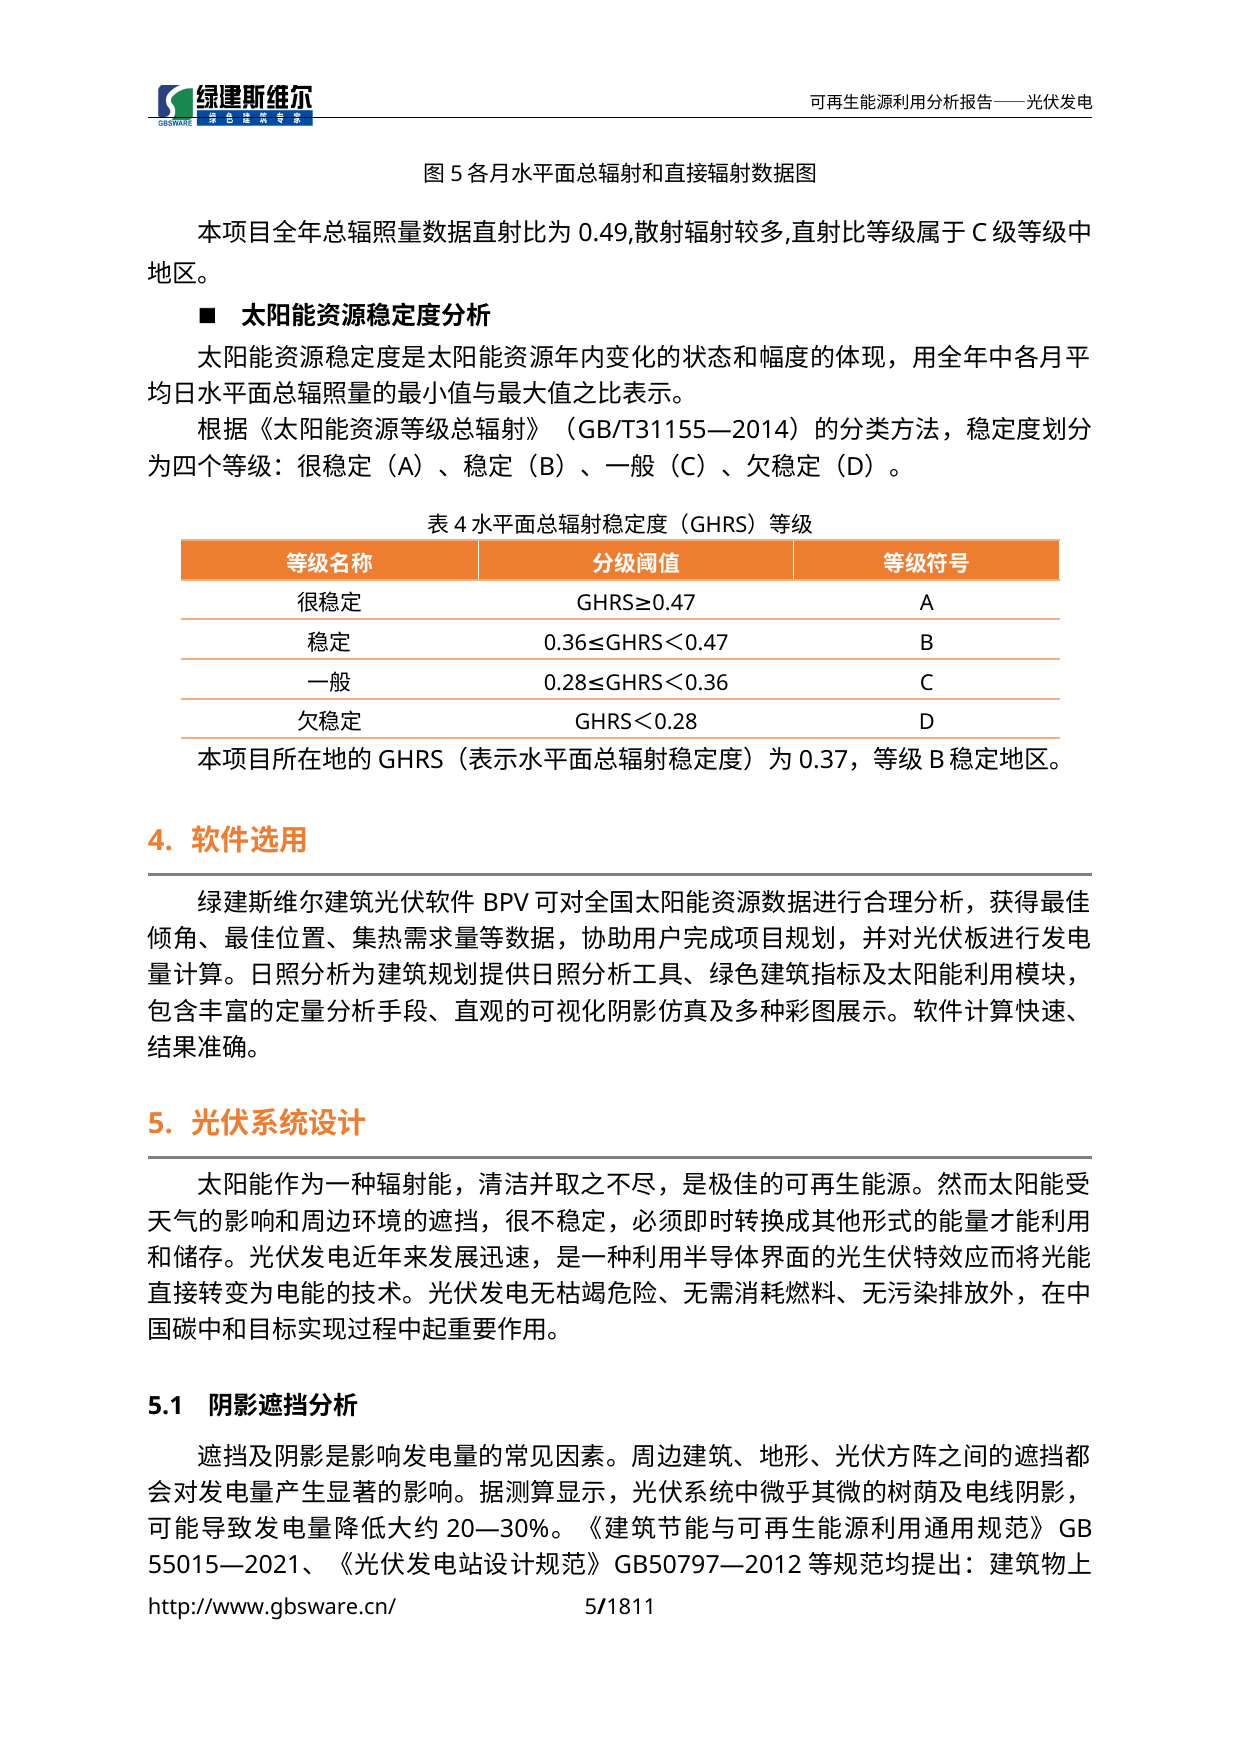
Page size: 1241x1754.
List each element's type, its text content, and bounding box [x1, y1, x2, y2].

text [148, 1436, 1092, 1581]
text 本项目所在地的GHRS（表示水平面总辐射稳定度）为0.37，等级B稳定地区。 [148, 739, 1092, 775]
text 绿建斯维尔建筑光伏软件BPV可对全国太阳能资源数据进行合理分析，获得最佳倾角、最佳位置、集热需求量等数据，协助用户完成项目规划，并对光伏板进行发电量计算。日照分析为建筑规划提供日照分析工具、绿色建筑指标及太阳能利用模块，包含丰富的定量分析手段、直观的可视化阴影仿真及多种彩图展示。软件计算快速、结果准确。 [148, 882, 1092, 1063]
table_cell A [794, 581, 1059, 618]
text 本项目全年总辐照量数据直射比为0.49,散射辐射较多,直射比等级属于C级等级中地区。 [148, 212, 1092, 290]
picture [154, 118, 314, 127]
subtitle 阴影遮挡分析 [148, 1371, 1092, 1436]
table_header 等级名称 [181, 541, 478, 579]
table_cell 很稳定 [181, 581, 478, 618]
table_cell GHRS＜0.28 [479, 700, 793, 737]
table_cell 0.28≤GHRS＜0.36 [479, 660, 793, 697]
table_header 分级阈值 [479, 541, 793, 579]
table_cell C [794, 660, 1059, 697]
text 图 5各月水平面总辐射和直接辐射数据图 [148, 156, 1092, 187]
table_cell 一般 [181, 660, 478, 697]
table_cell 0.36≤GHRS＜0.47 [479, 620, 793, 658]
picture [154, 85, 314, 117]
table_header 等级符号 [794, 541, 1059, 579]
text 根据《太阳能资源等级总辐射》（GB/T31155—2014）的分类方法，稳定度划分为四个等级：很稳定（A）、稳定（B）、一般（C）、欠稳定（D）。 [148, 410, 1092, 482]
text 太阳能作为一种辐射能，清洁并取之不尽，是极佳的可再生能源。然而太阳能受天气的影响和周边环境的遮挡，很不稳定，必须即时转换成其他形式的能量才能利用和储存。光伏发电近年来发展迅速，是一种利用半导体界面的光生伏特效应而将光能直接转变为电能的技术。光伏发电无枯竭危险、无需消耗燃料、无污染排放外，在中国碳中和目标实现过程中起重要作用。 [148, 1165, 1092, 1346]
table_cell 欠稳定 [181, 700, 478, 737]
subtitle 软件选用 [148, 806, 1092, 873]
subtitle 光伏系统设计 [148, 1088, 1092, 1156]
table_cell D [794, 700, 1059, 737]
text 太阳能资源稳定度是太阳能资源年内变化的状态和幅度的体现，用全年中各月平均日水平面总辐照量的最小值与最大值之比表示。 [148, 337, 1092, 410]
text 表 4水平面总辐射稳定度（GHRS）等级 [148, 507, 1092, 539]
table_cell GHRS≥0.47 [479, 581, 793, 618]
table_cell B [794, 620, 1059, 658]
table_cell 稳定 [181, 620, 478, 658]
list 太阳能资源稳定度分析 [198, 296, 1092, 332]
